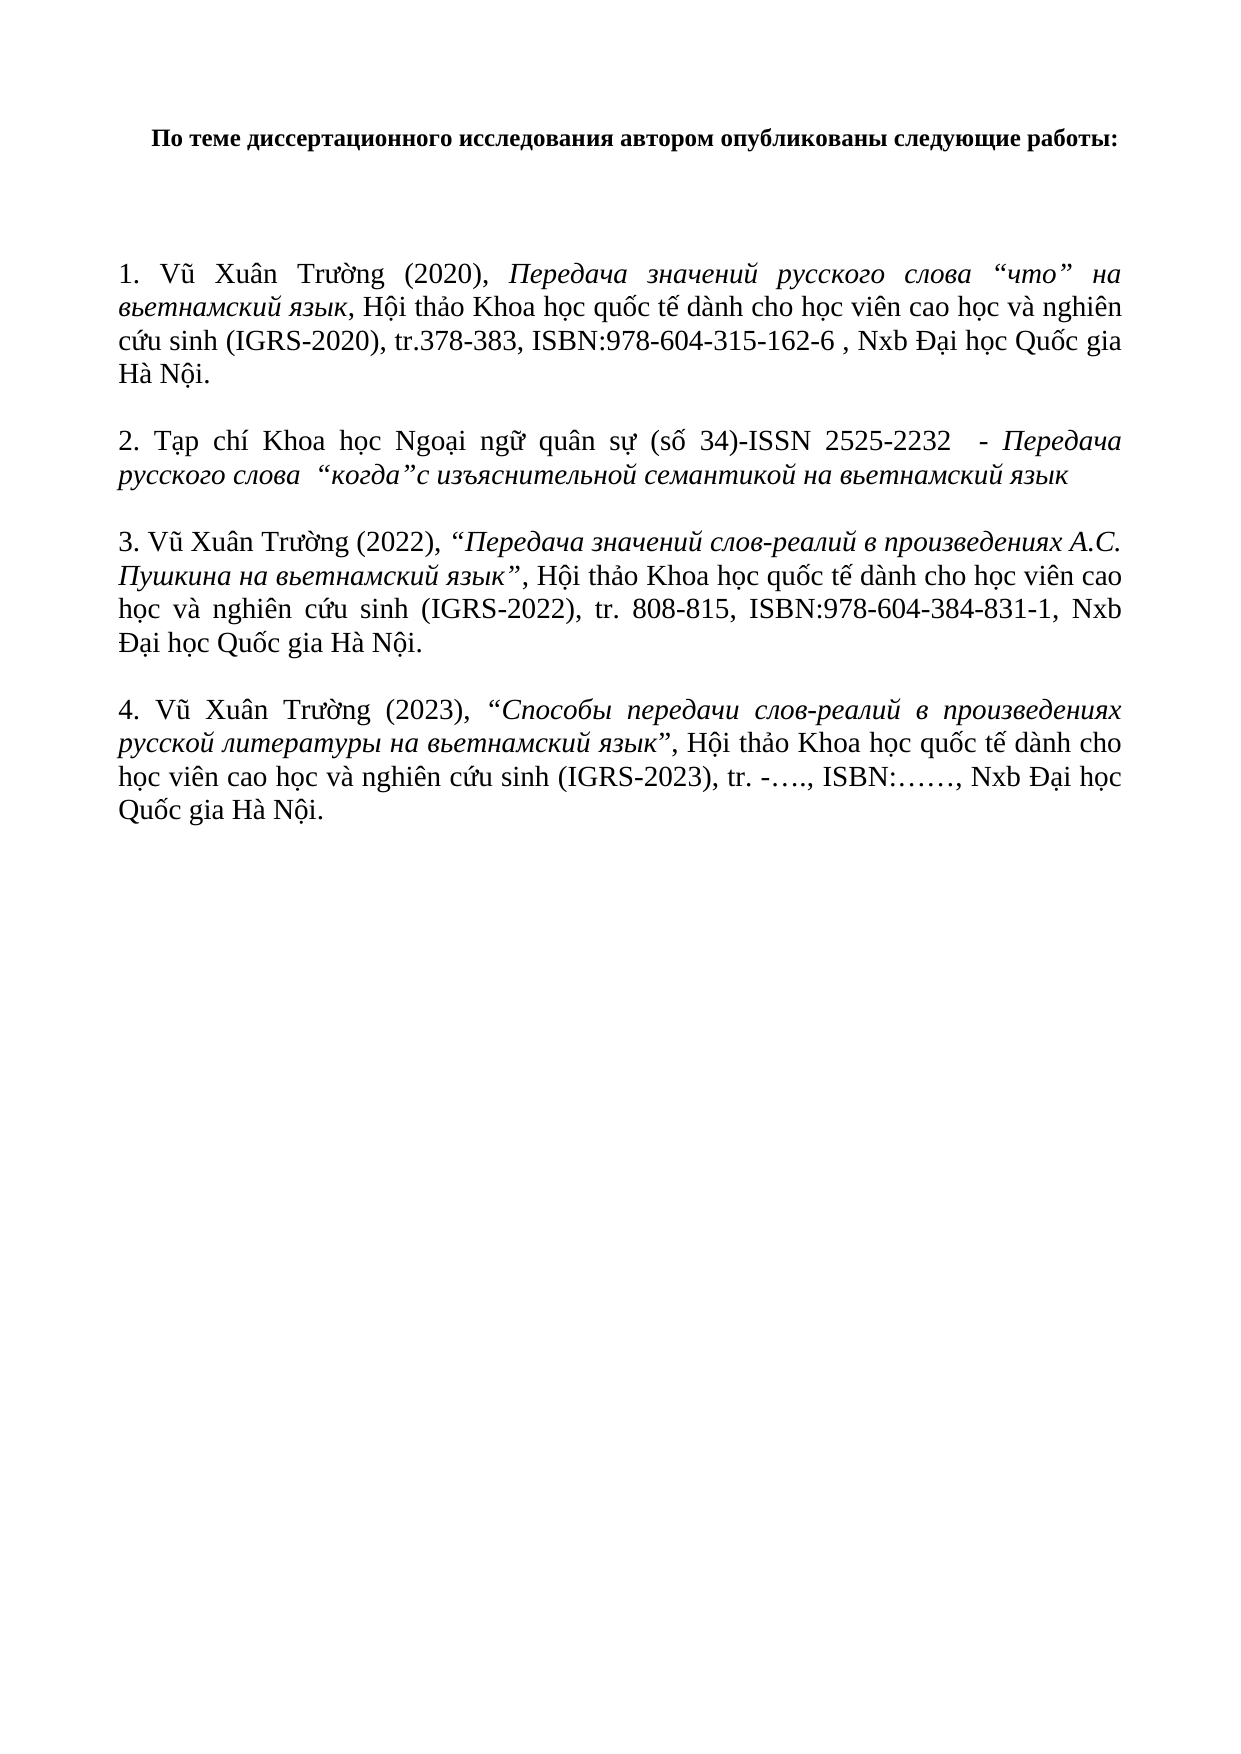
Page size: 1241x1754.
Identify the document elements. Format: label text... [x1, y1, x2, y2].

text По теме диссертационного исследования автором опубликованы следующие работы: [118, 118, 1122, 153]
text 3. Vũ Xuân Trường (2022), “Передача значений слов-реалий в произведениях А.С. Пушкина на вьетнамский язык”, Hội thảo Khoa học quốc tế dành cho học viên cao học và nghiên cứu sinh (IGRS-2022), tr. 808-815, ISBN:978-604-384-831-1, Nxb Đại học Quốc gia Hà Nội. [118, 524, 1122, 658]
text 1. Vũ Xuân Trường (2020), Передача значений русского слова “что” на вьетнамский язык, Hội thảo Khoa học quốc tế dành cho học viên cao học và nghiên cứu sinh (IGRS-2020), tr.378-383, ISBN:978-604-315-162-6 , Nxb Đại học Quốc gia Hà Nội. [118, 256, 1122, 390]
text 4. Vũ Xuân Trường (2023), “Способы передачи cлов-реалий в произведениях русской литературы на вьетнамский язык”, Hội thảo Khoa học quốc tế dành cho học viên cao học và nghiên cứu sinh (IGRS-2023), tr. -…., ISBN:……, Nxb Đại học Quốc gia Hà Nội. [118, 692, 1122, 826]
text 2. Tạp chí Khoa học Ngoại ngữ quân sự (số 34)-ISSN 2525-2232 - Передача русского слова “когда”с изъяснительной семантикой на вьетнамский язык [118, 423, 1122, 491]
